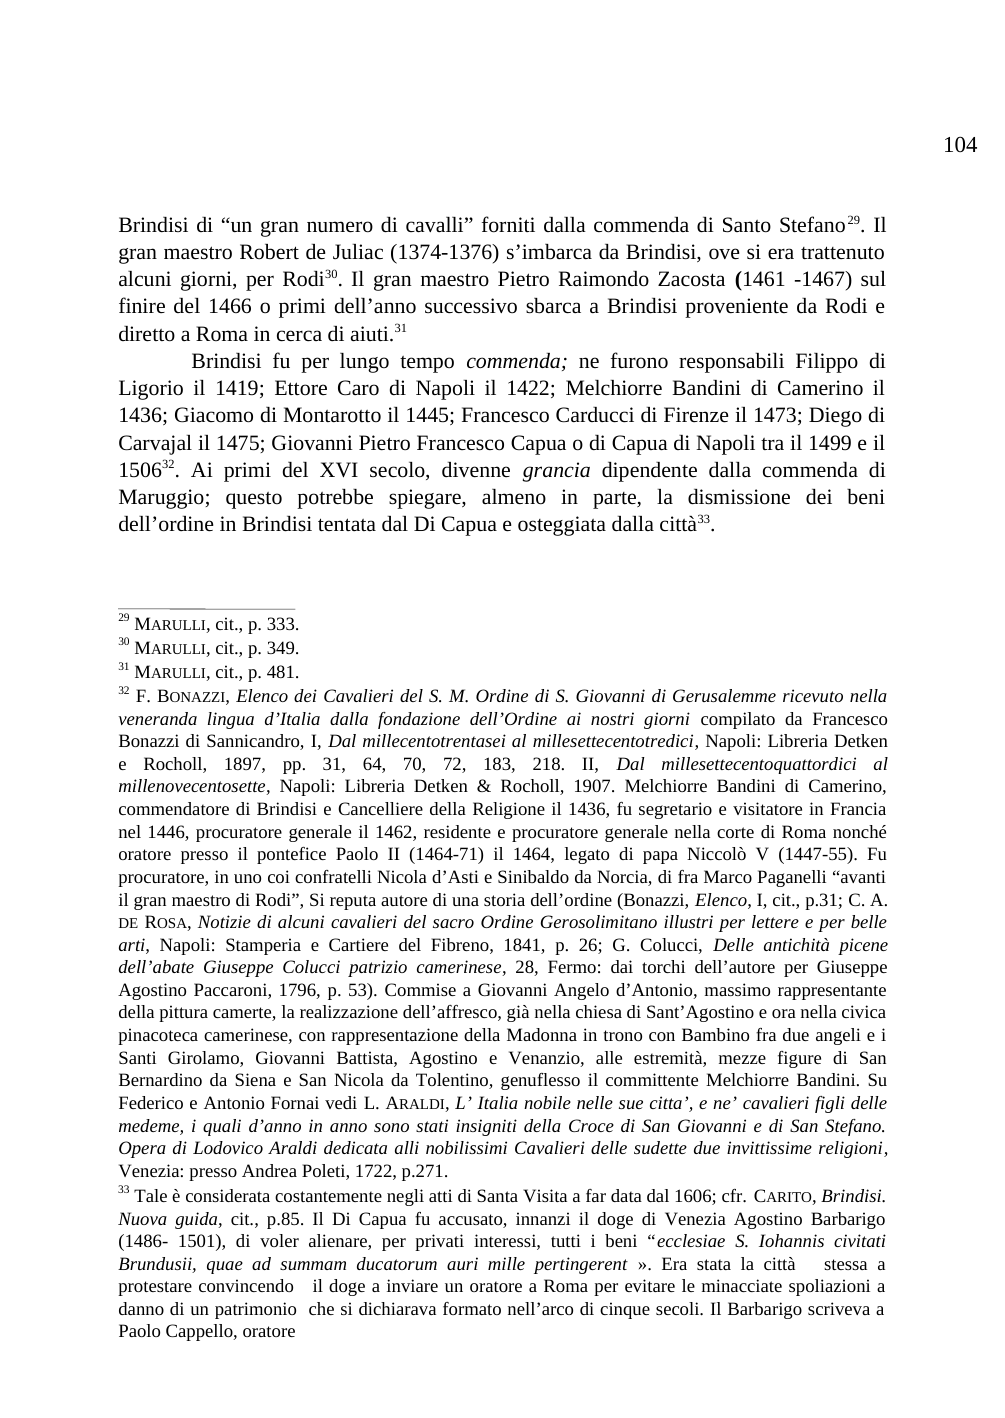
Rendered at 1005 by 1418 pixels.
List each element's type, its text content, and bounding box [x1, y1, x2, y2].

text 33 Tale è considerata costantemente negli atti di Santa Visita a far data dal 1606; cfr. Carito, Brindisi. Nuova guida, cit., p.85. Il Di Capua fu accusato, innanzi il doge di Venezia Agostino Barbarigo (1486- 1501), di voler alienare, per privati interessi, tutti i beni “ecclesiae S. Iohannis civitati Brundusii, quae ad summam ducatorum auri mille pertingerent ». Era stata la città stessa a protestare convincendo il doge a inviare un oratore a Roma per evitare le minacciate spoliazioni a danno di un patrimonio che si dichiarava formato nell’arco di cinque secoli. Il Barbarigo scriveva a Paolo Cappello, oratore [118, 1183, 886, 1342]
text Brindisi fu per lungo tempo commenda; ne furono responsabili Filippo di Ligorio il 1419; Ettore Caro di Napoli il 1422; Melchiorre Bandini di Camerino il 1436; Giacomo di Montarotto il 1445; Francesco Carducci di Firenze il 1473; Diego di Carvajal il 1475; Giovanni Pietro Francesco Capua o di Capua di Napoli tra il 1499 e il 150632. Ai primi del XVI secolo, divenne grancia dipendente dalla commenda di Maruggio; questo potrebbe spiegare, almeno in parte, la dismissione dei beni dell’ordine in Brindisi tentata dal Di Capua e osteggiata dalla città33. [118, 348, 886, 536]
text 31 Marulli, cit., p. 481. [118, 659, 977, 682]
text 30 Marulli, cit., p. 349. [118, 635, 977, 658]
text 32 F. Bonazzi, Elenco dei Cavalieri del S. M. Ordine di S. Giovanni di Gerusalemme ricevuto nella veneranda lingua d’Italia dalla fondazione dell’Ordine ai nostri giorni compilato da Francesco Bonazzi di Sannicandro, I, Dal millecentotrentasei al millesettecentotredici, Napoli: Libreria Detken e Rocholl, 1897, pp. 31, 64, 70, 72, 183, 218. II, Dal millesettecentoquattordici al millenovecentosette, Napoli: Libreria Detken & Rocholl, 1907. Melchiorre Bandini di Camerino, commendatore di Brindisi e Cancelliere della Religione il 1436, fu segretario e visitatore in Francia nel 1446, procuratore generale il 1462, residente e procuratore generale nella corte di Roma nonché oratore presso il pontefice Paolo II (1464-71) il 1464, legato di papa Niccolò V (1447-55). Fu procuratore, in uno coi confratelli Nicola d’Asti e Sinibaldo da Norcia, di fra Marco Paganelli “avanti il gran maestro di Rodi”, Si reputa autore di una storia dell’ordine (Bonazzi, Elenco, I, cit., p.31; C. A. de Rosa, Notizie di alcuni cavalieri del sacro Ordine Gerosolimitano illustri per lettere e per belle arti, Napoli: Stamperia e Cartiere del Fibreno, 1841, p. 26; G. Colucci, Delle antichità picene dell’abate Giuseppe Colucci patrizio camerinese, 28, Fermo: dai torchi dell’autore per Giuseppe Agostino Paccaroni, 1796, p. 53). Commise a Giovanni Angelo d’Antonio, massimo rappresentante della pittura camerte, la realizzazione dell’affresco, già nella chiesa di Sant’Agostino e ora nella civica pinacoteca camerinese, con rappresentazione della Madonna in trono con Bambino fra due angeli e i Santi Girolamo, Giovanni Battista, Agostino e Venanzio, alle estremità, mezze figure di San Bernardino da Siena e San Nicola da Tolentino, genuflesso il committente Melchiorre Bandini. Su Federico e Antonio Fornai vedi L. Araldi, L’ Italia nobile nelle sue citta’, e ne’ cavalieri figli delle medeme, i quali d’anno in anno sono stati insigniti della Croce di San Giovanni e di San Stefano. Opera di Lodovico Araldi dedicata alli nobilissimi Cavalieri delle sudette due invittissime religioni, Venezia: presso Andrea Poleti, 1722, p.271. [118, 683, 888, 1181]
text 29 Marulli, cit., p. 333. [118, 604, 977, 634]
text Brindisi di “un gran numero di cavalli” forniti dalla commenda di Santo Stefano29. Il gran maestro Robert de Juliac (1374-1376) s’imbarca da Brindisi, ove si era trattenuto alcuni giorni, per Rodi30. Il gran maestro Pietro Raimondo Zacosta (1461 -1467) sul finire del 1466 o primi dell’anno successivo sbarca a Brindisi proveniente da Rodi e diretto a Roma in cerca di aiuti.31 [118, 212, 886, 346]
